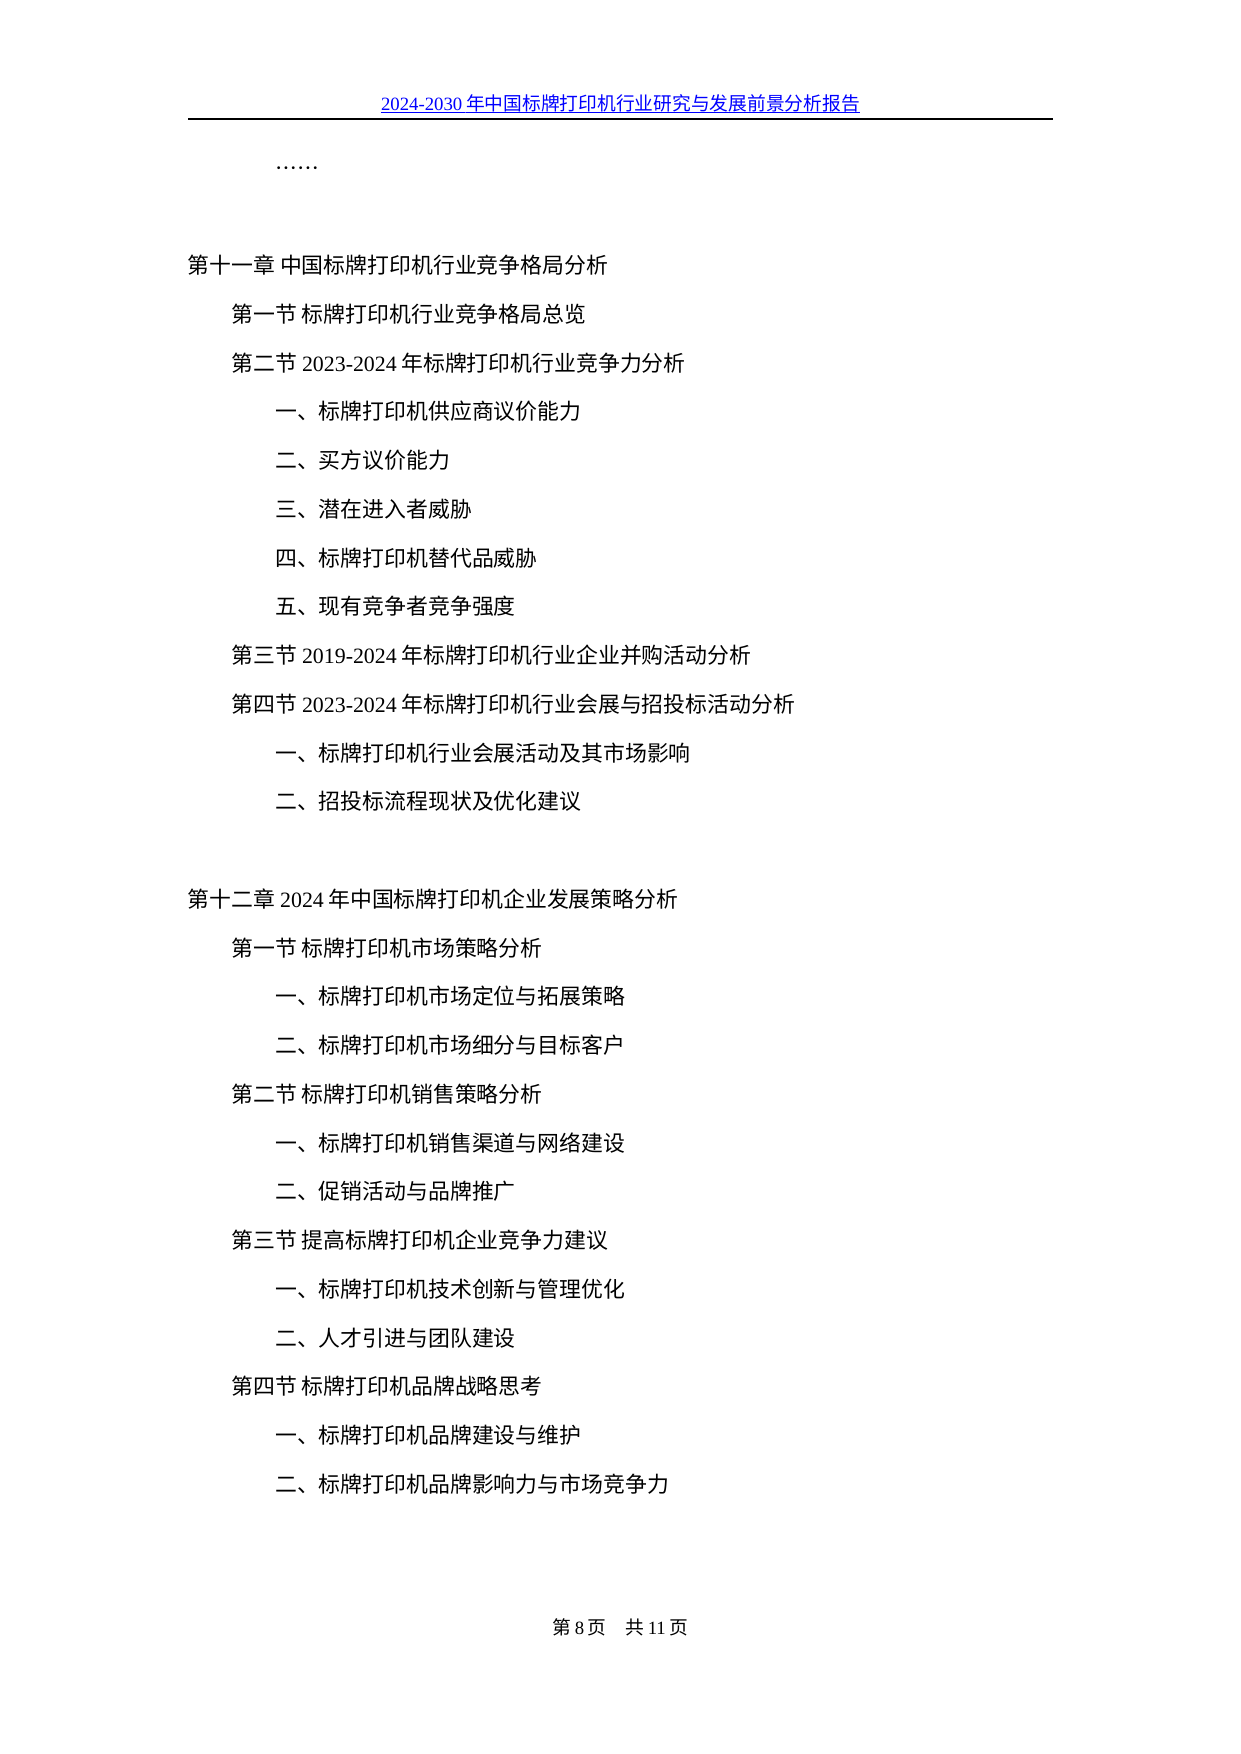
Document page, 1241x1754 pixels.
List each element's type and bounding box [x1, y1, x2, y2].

text [187, 150, 1053, 1499]
